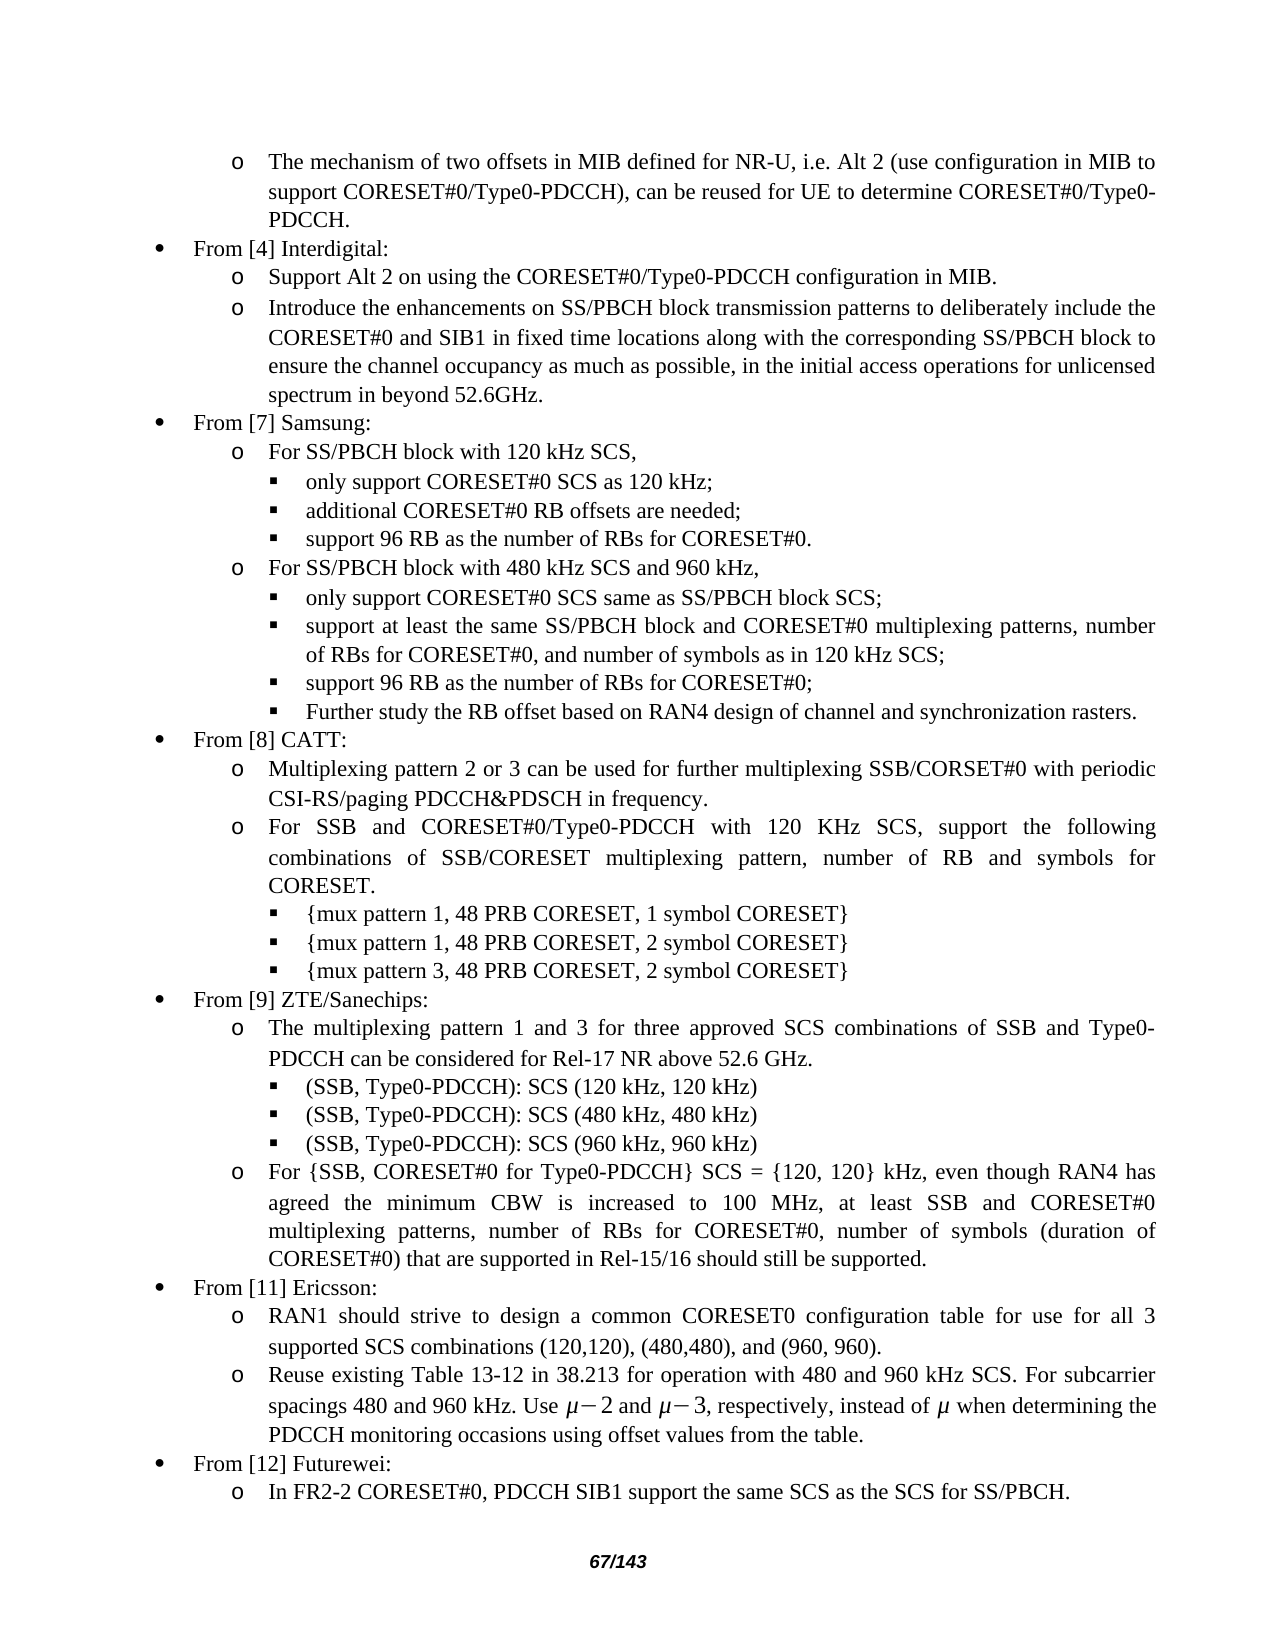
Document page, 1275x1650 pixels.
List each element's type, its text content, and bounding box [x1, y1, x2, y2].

list only support CORESET#0 SCS as 120 kHz; [268, 468, 1157, 494]
list For SS/PBCH block with 120 kHz SCS, [231, 438, 1157, 466]
list Support Alt 2 on using the CORESET#0/Type0-PDCCH configuration in MIB. [231, 263, 1157, 292]
list support at least the same SS/PBCH block and CORESET#0 multiplexing patterns, number of RBs for CORESET#0, and number of symbols as in 120 kHz SCS; [268, 612, 1157, 667]
list (SSB, Type0-PDCCH): SCS (120 kHz, 120 kHz) [268, 1073, 1157, 1099]
list The mechanism of two offsets in MIB defined for NR-U, i.e. Alt 2 (use configuration in MIB to support CORESET#0/Type0-PDCCH), can be reused for UE to determine CORESET#0/Type0-PDCCH. [231, 148, 1157, 233]
list {mux pattern 3, 48 PRB CORESET, 2 symbol CORESET} [268, 957, 1157, 984]
list From [7] Samsung: [156, 409, 1157, 436]
list {mux pattern 1, 48 PRB CORESET, 1 symbol CORESET} [268, 901, 1157, 927]
list (SSB, Type0-PDCCH): SCS (960 kHz, 960 kHz) [268, 1130, 1157, 1156]
list additional CORESET#0 RB offsets are needed; [268, 497, 1157, 523]
list Introduce the enhancements on SS/PBCH block transmission patterns to deliberately include the CORESET#0 and SIB1 in fixed time locations along with the corresponding SS/PBCH block to ensure the channel occupancy as much as possible, in the initial access operations for unlicensed spectrum in beyond 52.6GHz. [231, 294, 1157, 407]
list For SSB and CORESET#0/Type0-PDCCH with 120 KHz SCS, support the following combinations of SSB/CORESET multiplexing pattern, number of RB and symbols for CORESET. [231, 813, 1157, 898]
list only support CORESET#0 SCS same as SS/PBCH block SCS; [268, 584, 1157, 610]
list From [9] ZTE/Sanechips: [156, 986, 1157, 1012]
list The multiplexing pattern 1 and 3 for three approved SCS combinations of SSB and Type0-PDCCH can be considered for Rel-17 NR above 52.6 GHz. [231, 1014, 1157, 1071]
list From [4] Interdigital: [156, 235, 1157, 261]
list Multiplexing pattern 2 or 3 can be used for further multiplexing SSB/CORSET#0 with periodic CSI-RS/paging PDCCH&PDSCH in frequency. [231, 754, 1157, 811]
list In FR2-2 CORESET#0, PDCCH SIB1 support the same SCS as the SCS for SS/PBCH. [231, 1478, 1157, 1506]
list Reuse existing Table 13-12 in 38.213 for operation with 480 and 960 kHz SCS. For subcarrier spacings 480 and 960 kHz. Use and , respectively, instead of when determining the PDCCH monitoring occasions using offset values from the table. [231, 1361, 1157, 1447]
list support 96 RB as the number of RBs for CORESET#0; [268, 669, 1157, 696]
list {mux pattern 1, 48 PRB CORESET, 2 symbol CORESET} [268, 929, 1157, 955]
list For SS/PBCH block with 480 kHz SCS and 960 kHz, [231, 553, 1157, 582]
list support 96 RB as the number of RBs for CORESET#0. [268, 525, 1157, 551]
list From [11] Ericsson: [156, 1274, 1157, 1300]
list Further study the RB offset based on RAN4 design of channel and synchronization rasters. [268, 698, 1157, 724]
list (SSB, Type0-PDCCH): SCS (480 kHz, 480 kHz) [268, 1101, 1157, 1128]
list RAN1 should strive to design a common CORESET0 configuration table for use for all 3 supported SCS combinations (120,120), (480,480), and (960, 960). [231, 1302, 1157, 1359]
list From [12] Futurewei: [156, 1449, 1157, 1476]
list From [8] CATT: [156, 726, 1157, 752]
list For {SSB, CORESET#0 for Type0-PDCCH} SCS = {120, 120} kHz, even though RAN4 has agreed the minimum CBW is increased to 100 MHz, at least SSB and CORESET#0 multiplexing patterns, number of RBs for CORESET#0, number of symbols (duration of CORESET#0) that are supported in Rel-15/16 should still be supported. [231, 1158, 1157, 1272]
